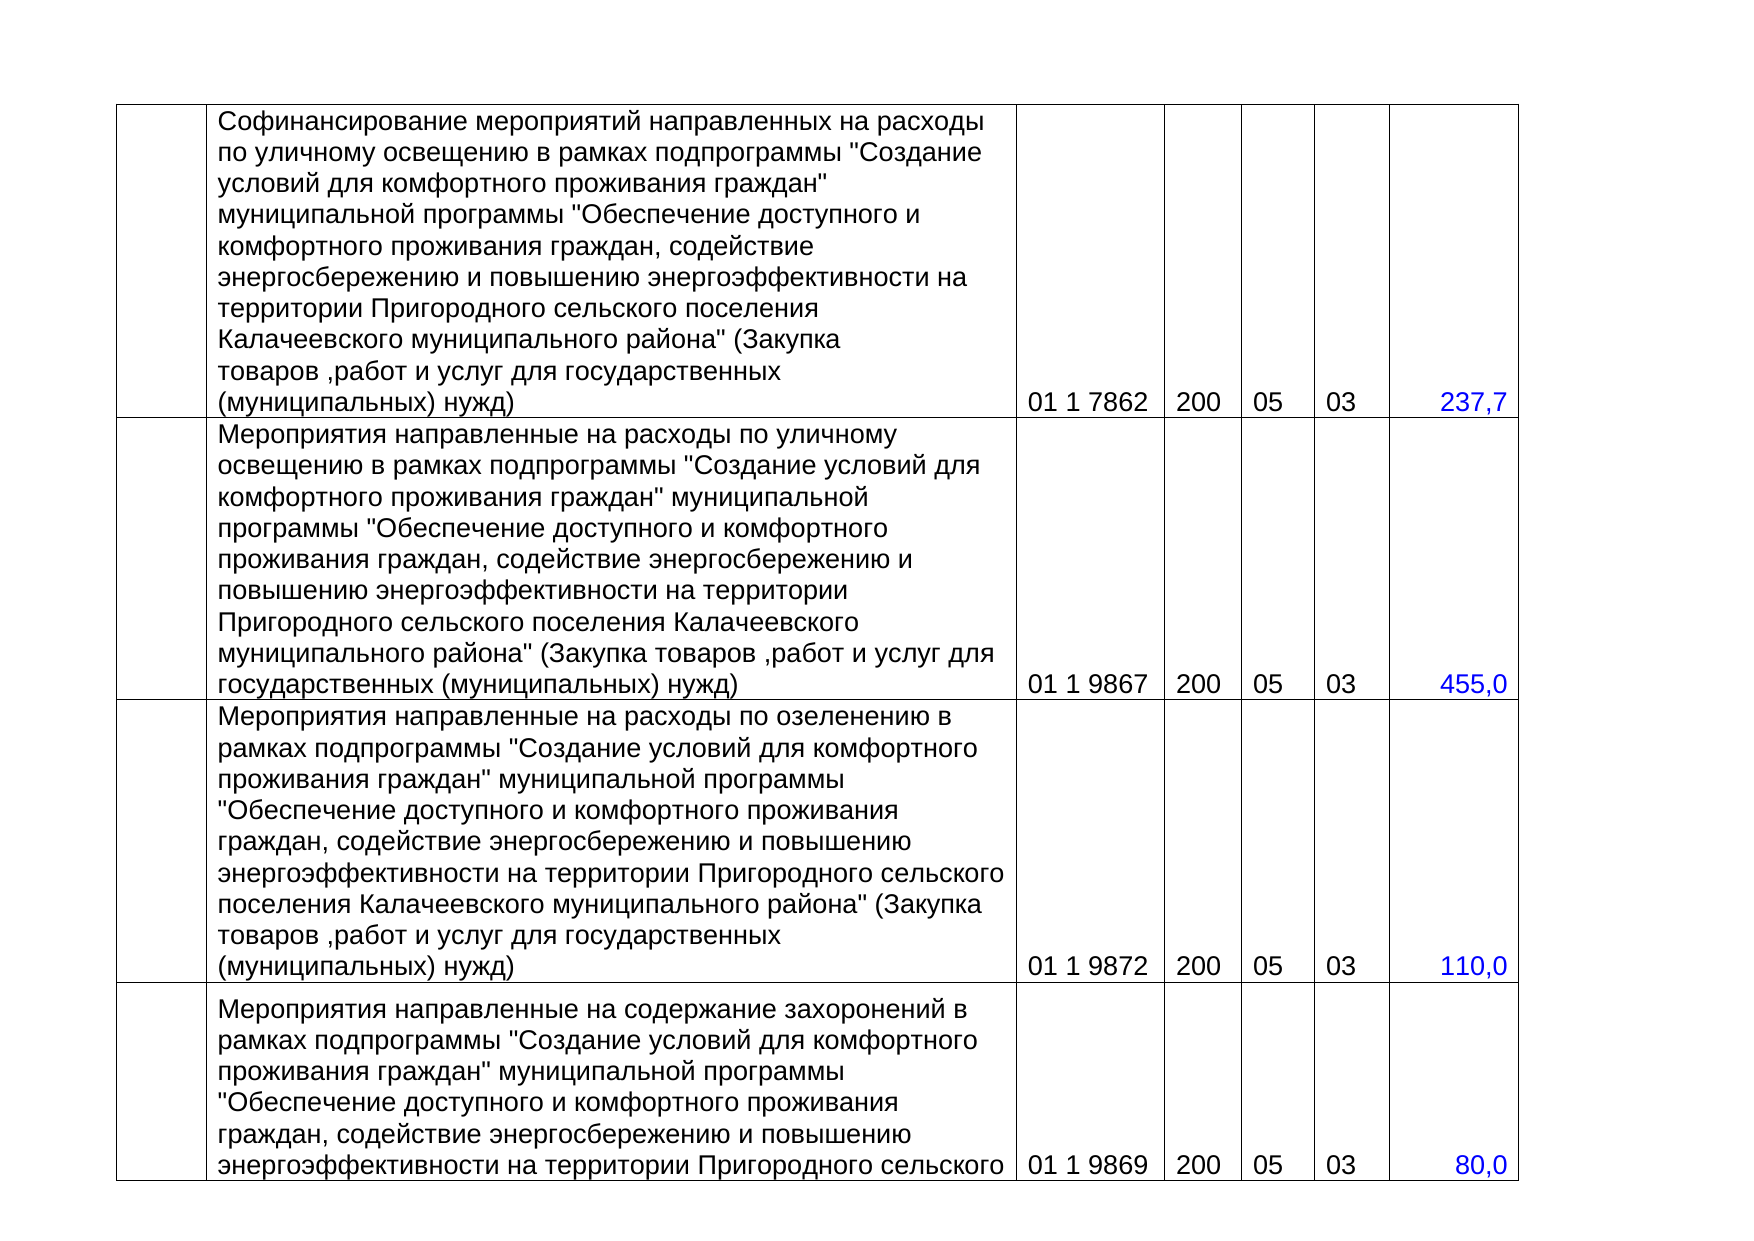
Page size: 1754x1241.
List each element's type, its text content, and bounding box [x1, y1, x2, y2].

table_cell Софинансирование мероприятий направленных на расходы по уличному освещению в рамках подпрограммы "Создание условий для комфортного проживания граждан" муниципальной программы "Обеспечение доступного и комфортного проживания граждан, содействие энергосбережению и повышению энергоэффективности на территории Пригородного сельского поселения Калачеевского муниципального района" (Закупка товаров ,работ и услуг для государственных (муниципальных) нужд) [207, 105, 1016, 417]
table_cell 01 1 7862 [1017, 105, 1164, 417]
table_cell 03 [1315, 983, 1389, 1180]
table_cell 05 [1242, 105, 1314, 417]
table_cell 03 [1315, 105, 1389, 417]
table_cell 200 [1165, 105, 1241, 417]
table_cell 200 [1165, 700, 1241, 982]
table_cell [207, 983, 1016, 1180]
table_cell 05 [1242, 700, 1314, 982]
table_cell 05 [1242, 983, 1314, 1180]
table_cell [117, 983, 206, 1180]
table_cell 110,0 [1390, 700, 1518, 982]
table_cell [117, 700, 206, 982]
table_cell 01 1 9867 [1017, 418, 1164, 699]
table_cell 03 [1315, 700, 1389, 982]
table_cell 200 [1165, 983, 1241, 1180]
table_cell 200 [1165, 418, 1241, 699]
table_cell 237,7 [1390, 105, 1518, 417]
table_cell Мероприятия направленные на расходы по озеленению в рамках подпрограммы "Создание условий для комфортного проживания граждан" муниципальной программы "Обеспечение доступного и комфортного проживания граждан, содействие энергосбережению и повышению энергоэффективности на территории Пригородного сельского поселения Калачеевского муниципального района" (Закупка товаров ,работ и услуг для государственных (муниципальных) нужд) [207, 700, 1016, 982]
table_cell [117, 418, 206, 699]
table_cell [117, 105, 206, 417]
table_cell 80,0 [1390, 983, 1518, 1180]
table_cell 01 1 9872 [1017, 700, 1164, 982]
table_cell 455,0 [1390, 418, 1518, 699]
table_cell 01 1 9869 [1017, 983, 1164, 1180]
table_cell 03 [1315, 418, 1389, 699]
table_cell 05 [1242, 418, 1314, 699]
table_cell Мероприятия направленные на расходы по уличному освещению в рамках подпрограммы "Создание условий для комфортного проживания граждан" муниципальной программы "Обеспечение доступного и комфортного проживания граждан, содействие энергосбережению и повышению энергоэффективности на территории Пригородного сельского поселения Калачеевского муниципального района" (Закупка товаров ,работ и услуг для государственных (муниципальных) нужд) [207, 418, 1016, 699]
